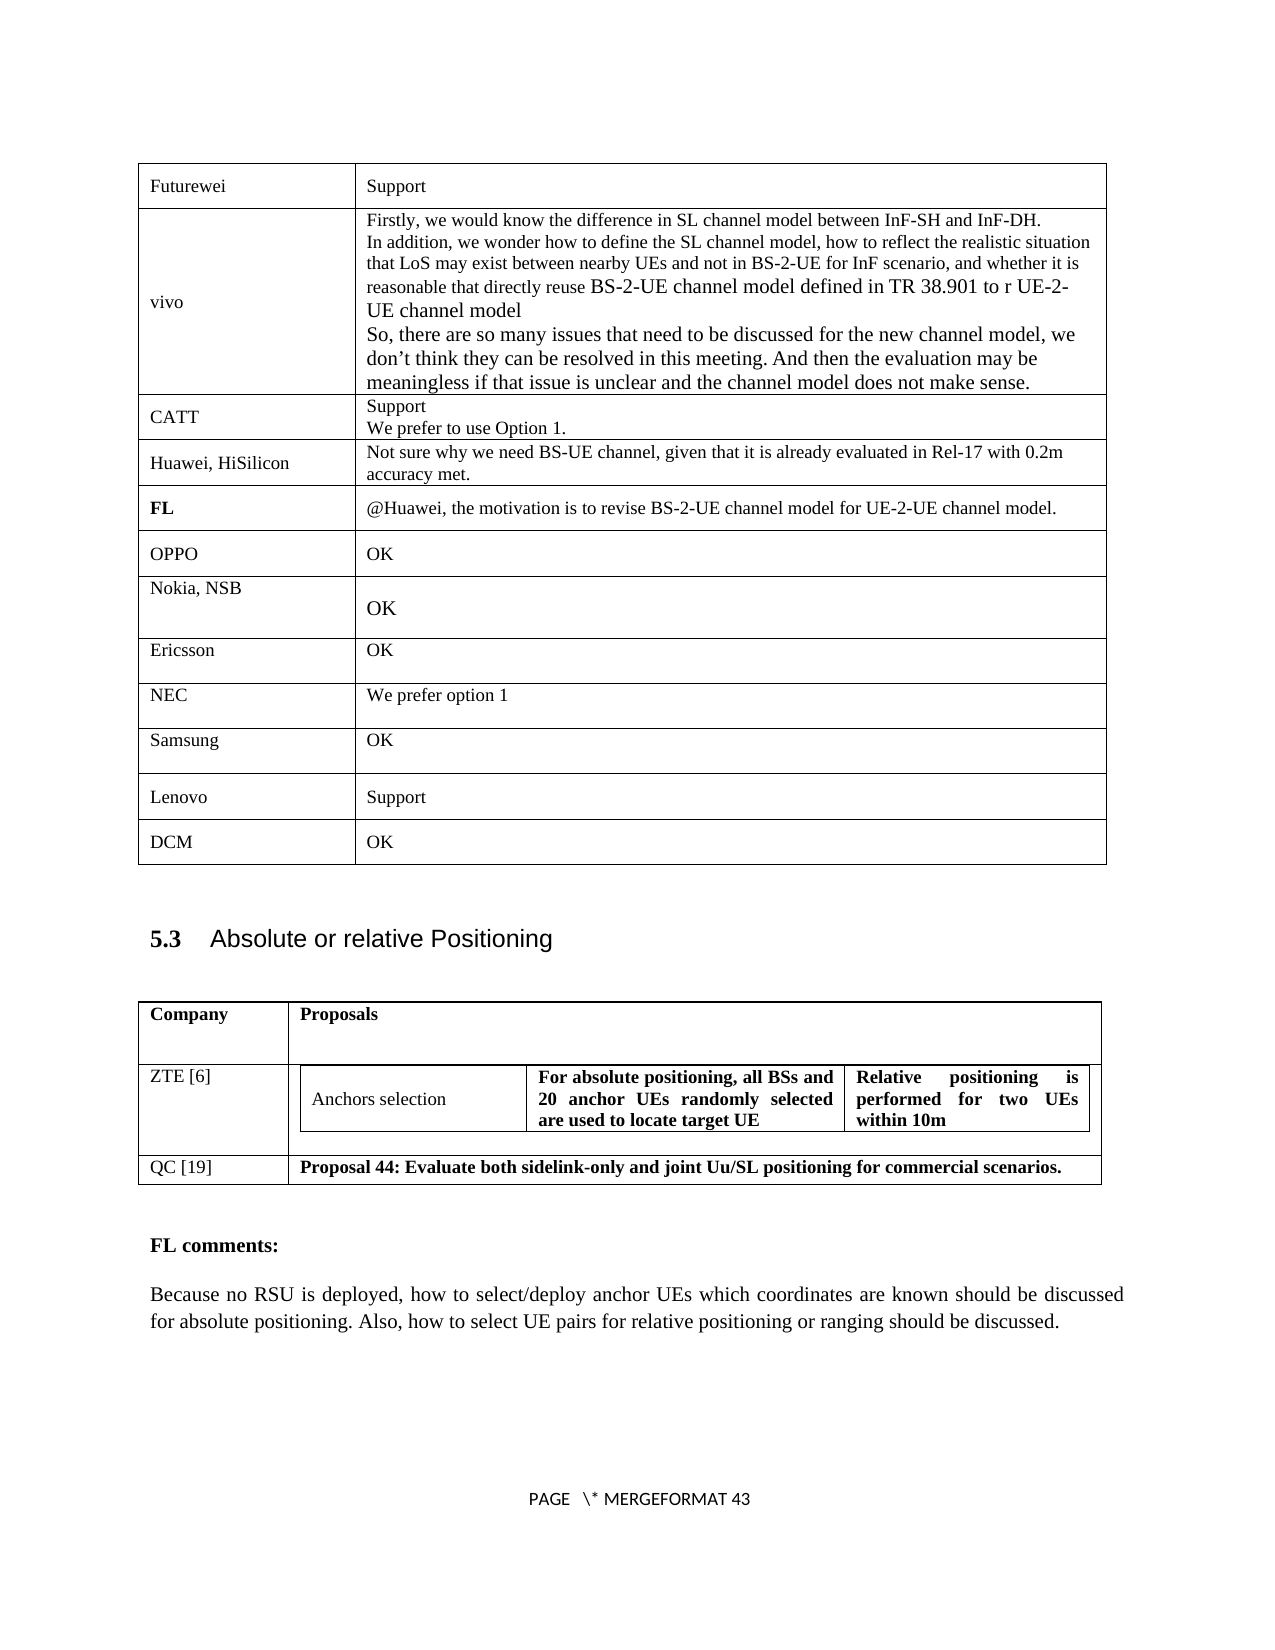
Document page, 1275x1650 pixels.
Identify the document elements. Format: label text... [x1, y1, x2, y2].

table_cell OPPO [139, 531, 355, 576]
table_cell Not sure why we need BS-UE channel, given that it is already evaluated in Rel-17 with 0.2m accuracy met. [356, 440, 1106, 485]
table_cell Samsung [139, 729, 355, 773]
table_cell OK [356, 639, 1106, 682]
table_cell OK [356, 729, 1106, 773]
table_cell @Huawei, the motivation is to revise BS-2-UE channel model for UE-2-UE channel model. [356, 486, 1106, 530]
table_cell OK [356, 577, 1106, 638]
table_cell [289, 1065, 1101, 1155]
table_cell CATT [139, 395, 355, 439]
table_cell Lenovo [139, 774, 355, 819]
table_cell ZTE [6] [139, 1065, 288, 1155]
table_cell Nokia, NSB [139, 577, 355, 638]
table_cell QC [19] [139, 1156, 288, 1184]
table_cell Futurewei [139, 164, 355, 208]
table_cell NEC [139, 684, 355, 728]
table_cell DCM [139, 820, 355, 864]
table_cell OK [356, 820, 1106, 864]
table_cell Huawei, HiSilicon [139, 440, 355, 485]
table_cell Firstly, we would know the difference in SL channel model between InF-SH and InF-DH. In addition, we wonder how to define the SL channel model, how to reflect the realistic situation that LoS may exist between nearby UEs and not in BS-2-UE for InF scenario, and whether it is reasonable that directly reuse BS-2-UE channel model defined in TR 38.901 to r UE-2-UE channel model So, there are so many issues that need to be discussed for the new channel model, we don’t think they can be resolved in this meeting. And then the evaluation may be meaningless if that issue is unclear and the channel model does not make sense. [356, 209, 1106, 394]
table_cell Ericsson [139, 639, 355, 682]
table_cell FL [139, 486, 355, 530]
text FL comments: [150, 1233, 1125, 1257]
table_cell Support [356, 774, 1106, 819]
table_cell Support We prefer to use Option 1. [356, 395, 1106, 439]
table_cell OK [356, 531, 1106, 576]
table_cell Support [356, 164, 1106, 208]
table_header Proposals [289, 1003, 1101, 1064]
text Because no RSU is deployed, how to select/deploy anchor UEs which coordinates are known should be discussed for absolute positioning. Also, how to select UE pairs for relative positioning or ranging should be discussed. [150, 1282, 1125, 1333]
table_header Company [139, 1003, 288, 1064]
table_cell We prefer option 1 [356, 684, 1106, 728]
table_cell vivo [139, 209, 355, 394]
subtitle Absolute or relative Positioning [150, 924, 1125, 953]
